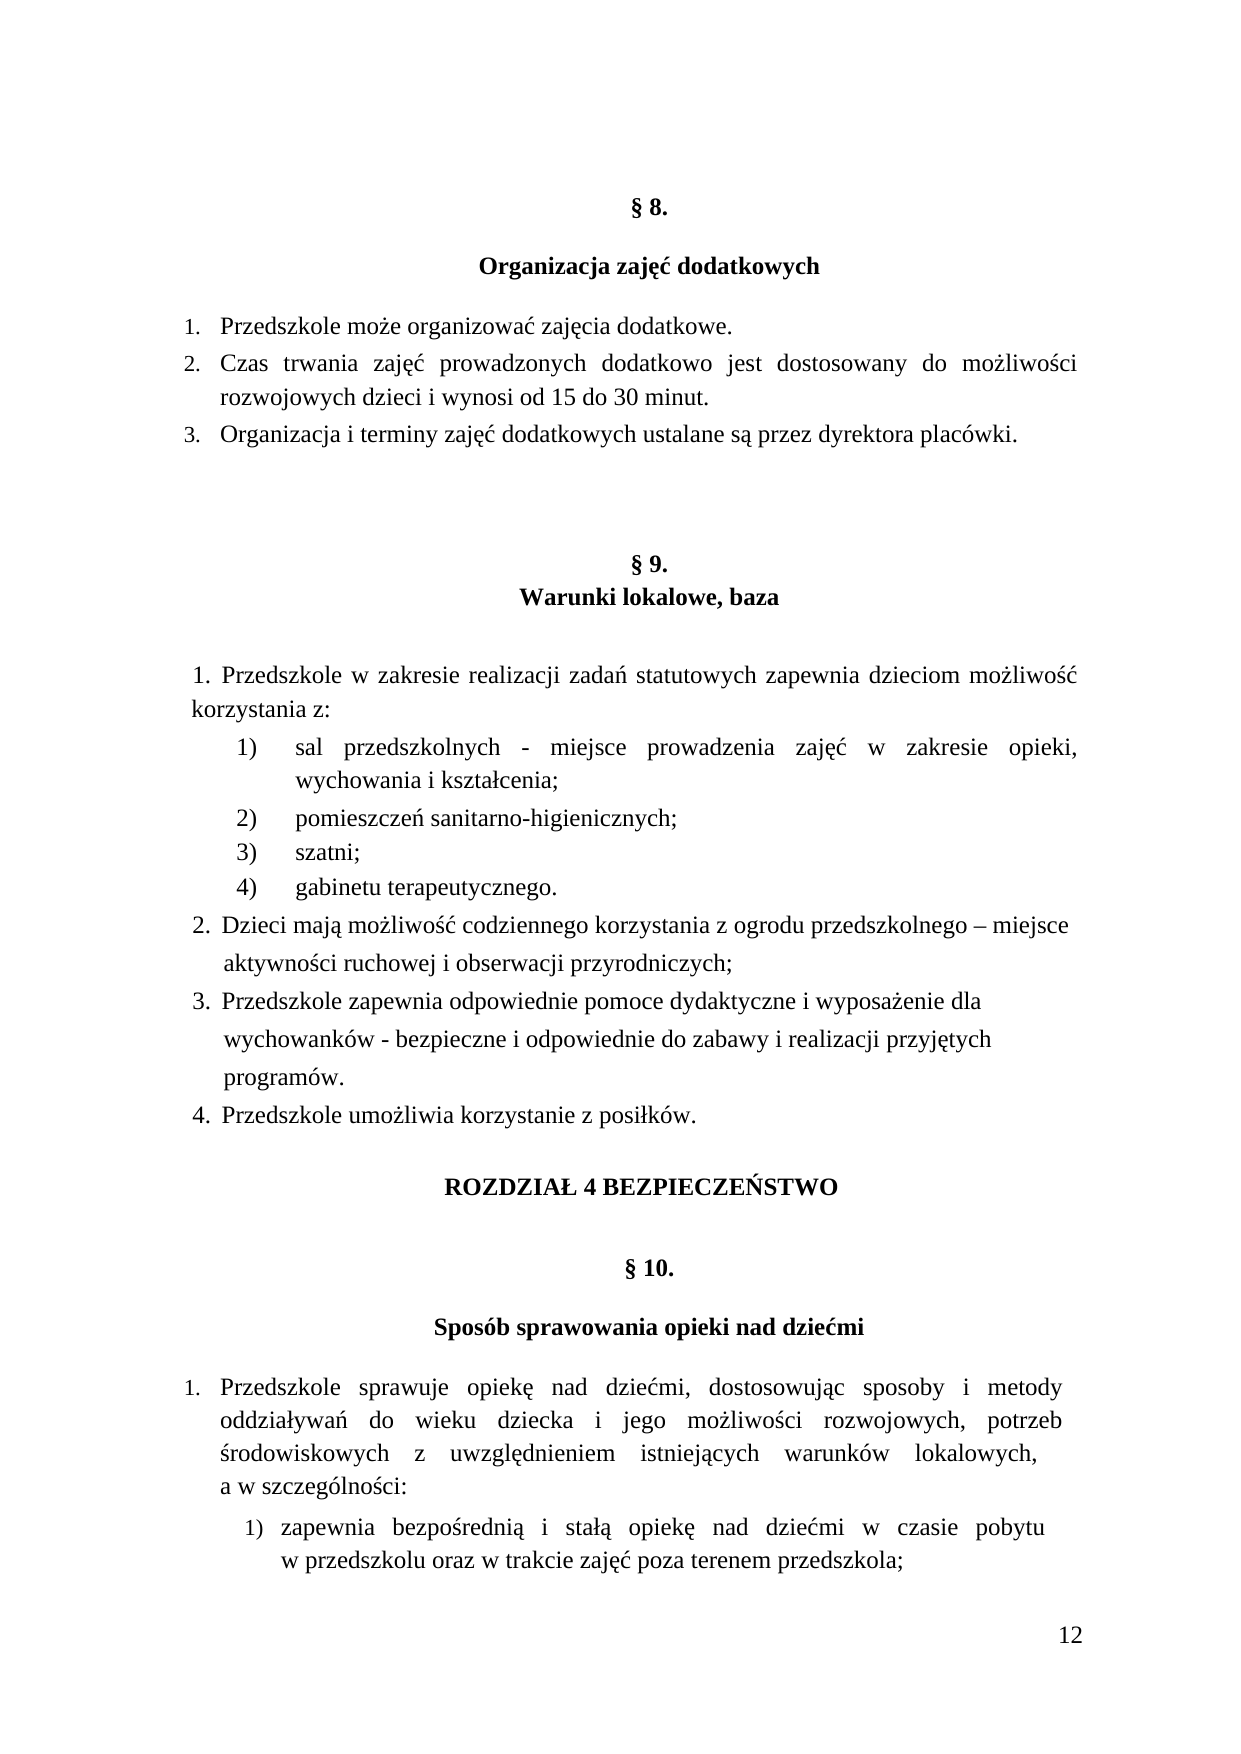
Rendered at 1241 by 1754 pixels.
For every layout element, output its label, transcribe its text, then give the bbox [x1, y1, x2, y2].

list szatni; [236, 837, 1087, 866]
list Przedszkole zapewnia odpowiednie pomoce dydaktyczne i wyposażenie dla [191, 986, 1087, 1014]
list Przedszkole sprawuje opiekę nad dziećmi, dostosowując sposoby i metody oddziaływań do wieku dziecka i jego możliwości rozwojowych, potrzeb środowiskowych z uwzględnieniem istniejących warunków lokalowych, a w szczególności: [183, 1372, 1063, 1499]
list Przedszkole w zakresie realizacji zadań statutowych zapewnia dzieciom możliwość korzystania z: [191, 661, 1078, 722]
subtitle § 8. [205, 192, 1093, 220]
list zapewnia bezpośrednią i stałą opiekę nad dziećmi w czasie pobytu w przedszkolu oraz w trakcie zajęć poza terenem przedszkola; [244, 1512, 1063, 1574]
subtitle § 10. [205, 1253, 1093, 1281]
text ROZDZIAŁ 4 BEZPIECZEŃSTWO [185, 1172, 904, 1201]
subtitle § 9. [205, 549, 1093, 578]
text aktywności ruchowej i obserwacji przyrodniczych; [192, 948, 1087, 977]
list gabinetu terapeutycznego. [236, 872, 1087, 901]
list Organizacja i terminy zajęć dodatkowych ustalane są przez dyrektora placówki. [183, 419, 1087, 448]
subtitle Warunki lokalowe, baza [205, 582, 1093, 611]
subtitle Sposób sprawowania opieki nad dziećmi [205, 1312, 1093, 1341]
subtitle Organizacja zajęć dodatkowych [205, 251, 1093, 280]
list sal przedszkolnych - miejsce prowadzenia zajęć w zakresie opieki, wychowania i kształcenia; [236, 732, 1078, 793]
list pomieszczeń sanitarno-higienicznych; [236, 803, 1087, 831]
text wychowanków - bezpieczne i odpowiednie do zabawy i realizacji przyjętych [192, 1024, 1087, 1053]
list Dzieci mają możliwość codziennego korzystania z ogrodu przedszkolnego – miejsce [191, 910, 1078, 938]
list Przedszkole umożliwia korzystanie z posiłków. [191, 1100, 1087, 1129]
list Czas trwania zajęć prowadzonych dodatkowo jest dostosowany do możliwości rozwojowych dzieci i wynosi od 15 do 30 minut. [183, 348, 1078, 410]
text programów. [192, 1062, 1087, 1091]
list Przedszkole może organizować zajęcia dodatkowe. [183, 311, 1087, 339]
